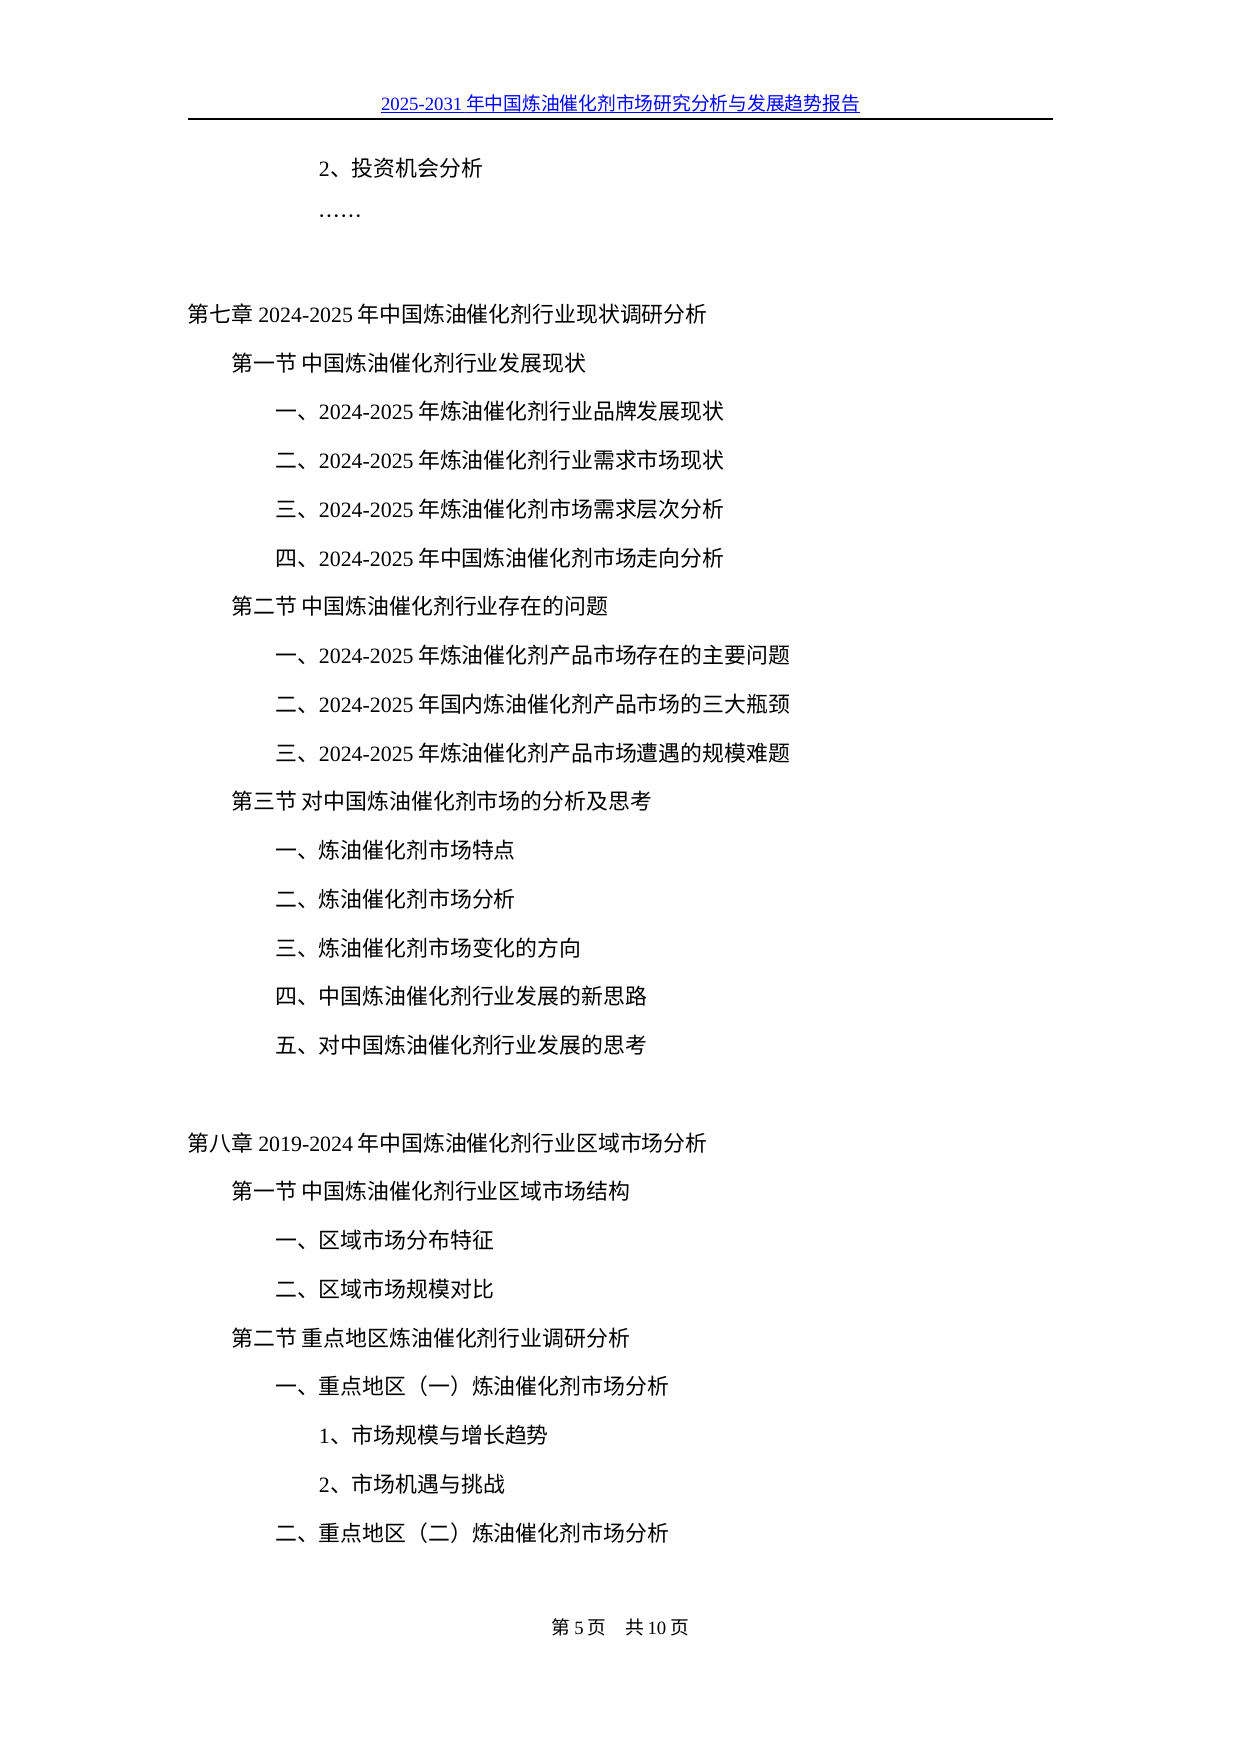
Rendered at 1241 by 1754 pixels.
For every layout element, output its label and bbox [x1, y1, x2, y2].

text [187, 150, 1053, 1548]
